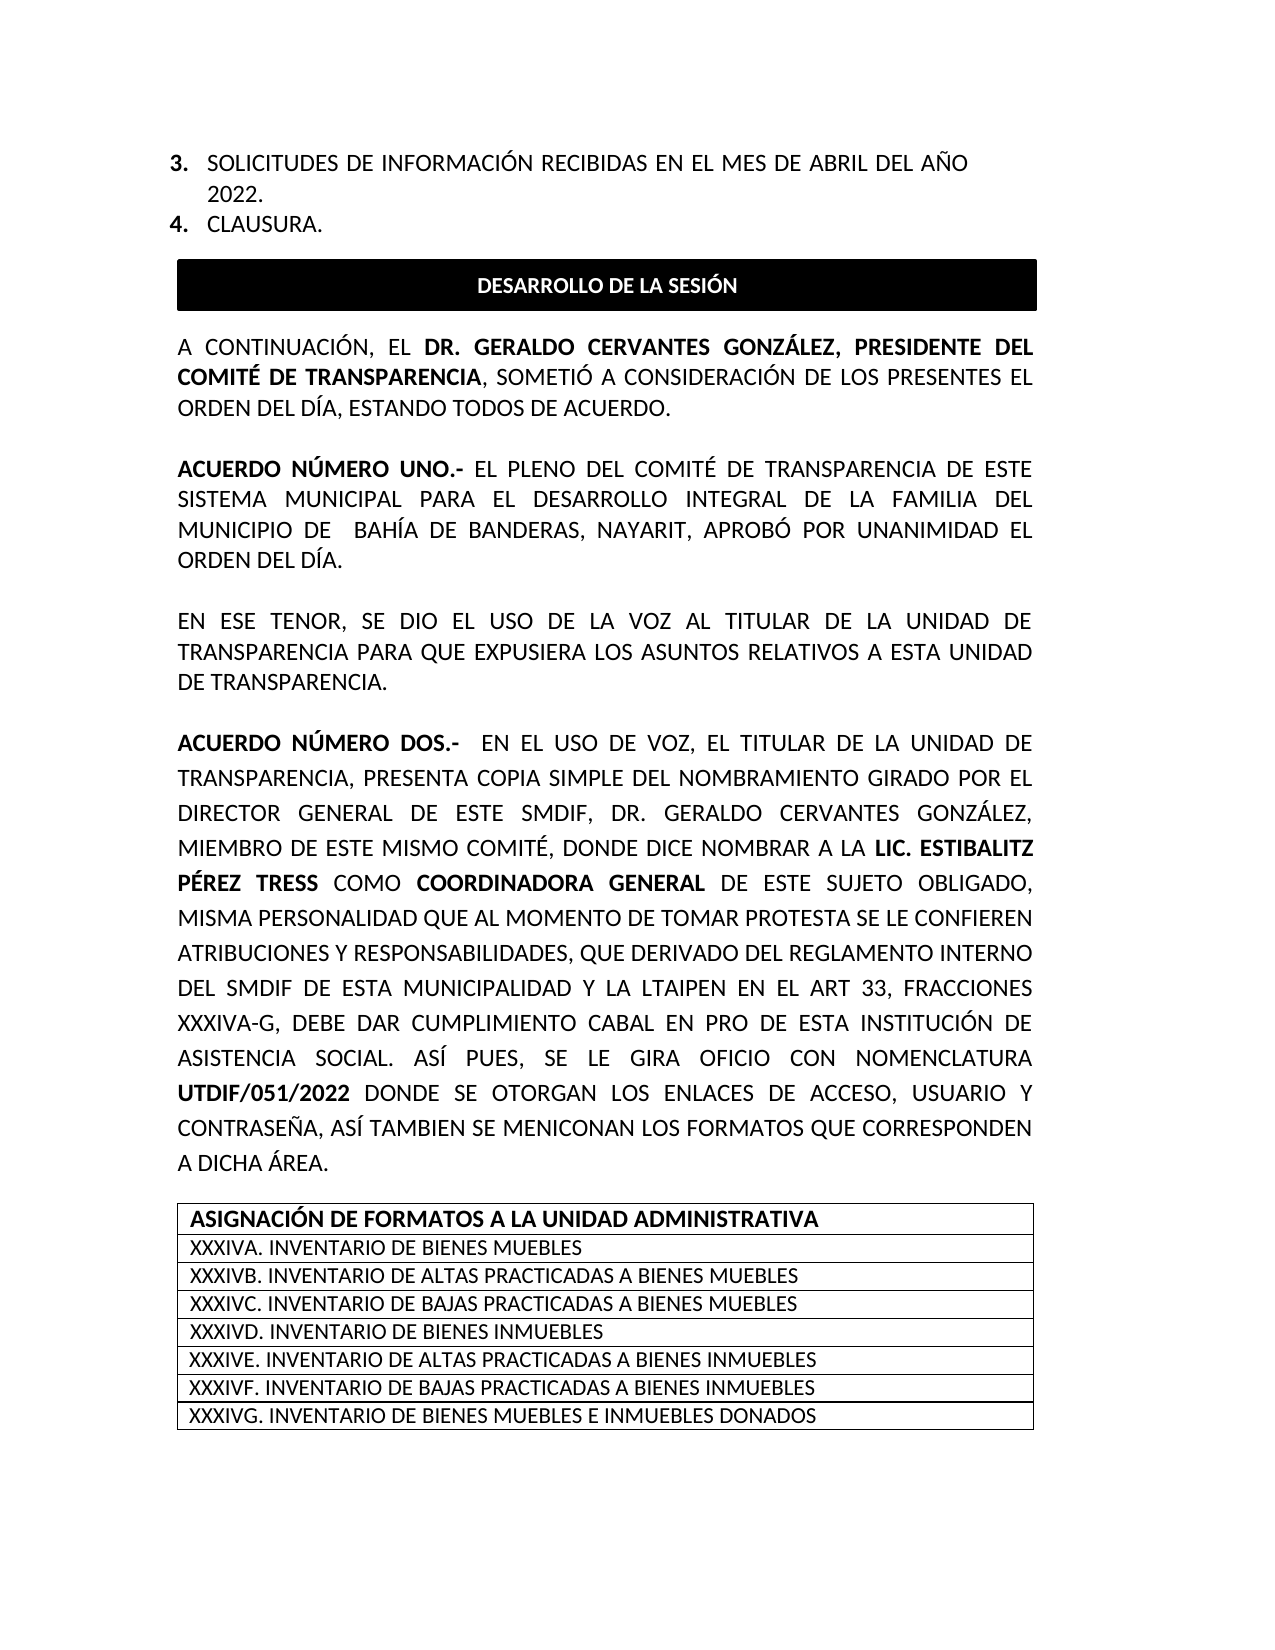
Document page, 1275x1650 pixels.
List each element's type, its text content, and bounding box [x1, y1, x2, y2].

table_cell XXXIVG. INVENTARIO DE BIENES MUEBLES E INMUEBLES DONADOS [178, 1403, 1033, 1429]
table_cell XXXIVB. INVENTARIO DE ALTAS PRACTICADAS A BIENES MUEBLES [178, 1263, 1033, 1290]
table_cell XXXIVA. INVENTARIO DE BIENES MUEBLES [178, 1235, 1033, 1262]
list CLAUSURA. [169, 209, 969, 239]
table_cell XXXIVC. INVENTARIO DE BAJAS PRACTICADAS A BIENES MUEBLES [178, 1291, 1033, 1318]
table_cell XXXIVF. INVENTARIO DE BAJAS PRACTICADAS A BIENES INMUEBLES [178, 1375, 1033, 1401]
text A CONTINUACIÓN, EL DR. GERALDO CERVANTES GONZÁLEZ, PRESIDENTE DEL COMITÉ DE TRANSPARENCIA, SOMETIÓ A CONSIDERACIÓN DE LOS PRESENTES EL ORDEN DEL DÍA, ESTANDO TODOS DE ACUERDO. [177, 331, 1034, 422]
table_cell XXXIVE. INVENTARIO DE ALTAS PRACTICADAS A BIENES INMUEBLES [178, 1347, 1033, 1373]
table_header ASIGNACIÓN DE FORMATOS A LA UNIDAD ADMINISTRATIVA [178, 1204, 1033, 1234]
text EN ESE TENOR, SE DIO EL USO DE LA VOZ AL TITULAR DE LA UNIDAD DE TRANSPARENCIA PARA QUE EXPUSIERA LOS ASUNTOS RELATIVOS A ESTA UNIDAD DE TRANSPARENCIA. [177, 605, 1034, 697]
list SOLICITUDES DE INFORMACIÓN RECIBIDAS EN EL MES DE ABRIL DEL AÑO 2022. [169, 148, 969, 209]
text ACUERDO NÚMERO DOS.- EN EL USO DE VOZ, EL TITULAR DE LA UNIDAD DE TRANSPARENCIA, PRESENTA COPIA SIMPLE DEL NOMBRAMIENTO GIRADO POR EL DIRECTOR GENERAL DE ESTE SMDIF, DR. GERALDO CERVANTES GONZÁLEZ, MIEMBRO DE ESTE MISMO COMITÉ, DONDE DICE NOMBRAR A LA LIC. ESTIBALITZ PÉREZ TRESS COMO COORDINADORA GENERAL DE ESTE SUJETO OBLIGADO, MISMA PERSONALIDAD QUE AL MOMENTO DE TOMAR PROTESTA SE LE CONFIEREN ATRIBUCIONES Y RESPONSABILIDADES, QUE DERIVADO DEL REGLAMENTO INTERNO DEL SMDIF DE ESTA MUNICIPALIDAD Y LA LTAIPEN EN EL ART 33, FRACCIONES XXXIVA-G, DEBE DAR CUMPLIMIENTO CABAL EN PRO DE ESTA INSTITUCIÓN DE ASISTENCIA SOCIAL. ASÍ PUES, SE LE GIRA OFICIO CON NOMENCLATURA UTDIF/051/2022 DONDE SE OTORGAN LOS ENLACES DE ACCESO, USUARIO Y CONTRASEÑA, ASÍ TAMBIEN SE MENICONAN LOS FORMATOS QUE CORRESPONDEN A DICHA ÁREA. [177, 727, 1034, 1178]
table_cell XXXIVD. INVENTARIO DE BIENES INMUEBLES [178, 1319, 1033, 1346]
text ACUERDO NÚMERO UNO.- EL PLENO DEL COMITÉ DE TRANSPARENCIA DE ESTE SISTEMA MUNICIPAL PARA EL DESARROLLO INTEGRAL DE LA FAMILIA DEL MUNICIPIO DE BAHÍA DE BANDERAS, NAYARIT, APROBÓ POR UNANIMIDAD EL ORDEN DEL DÍA. [177, 453, 1034, 575]
